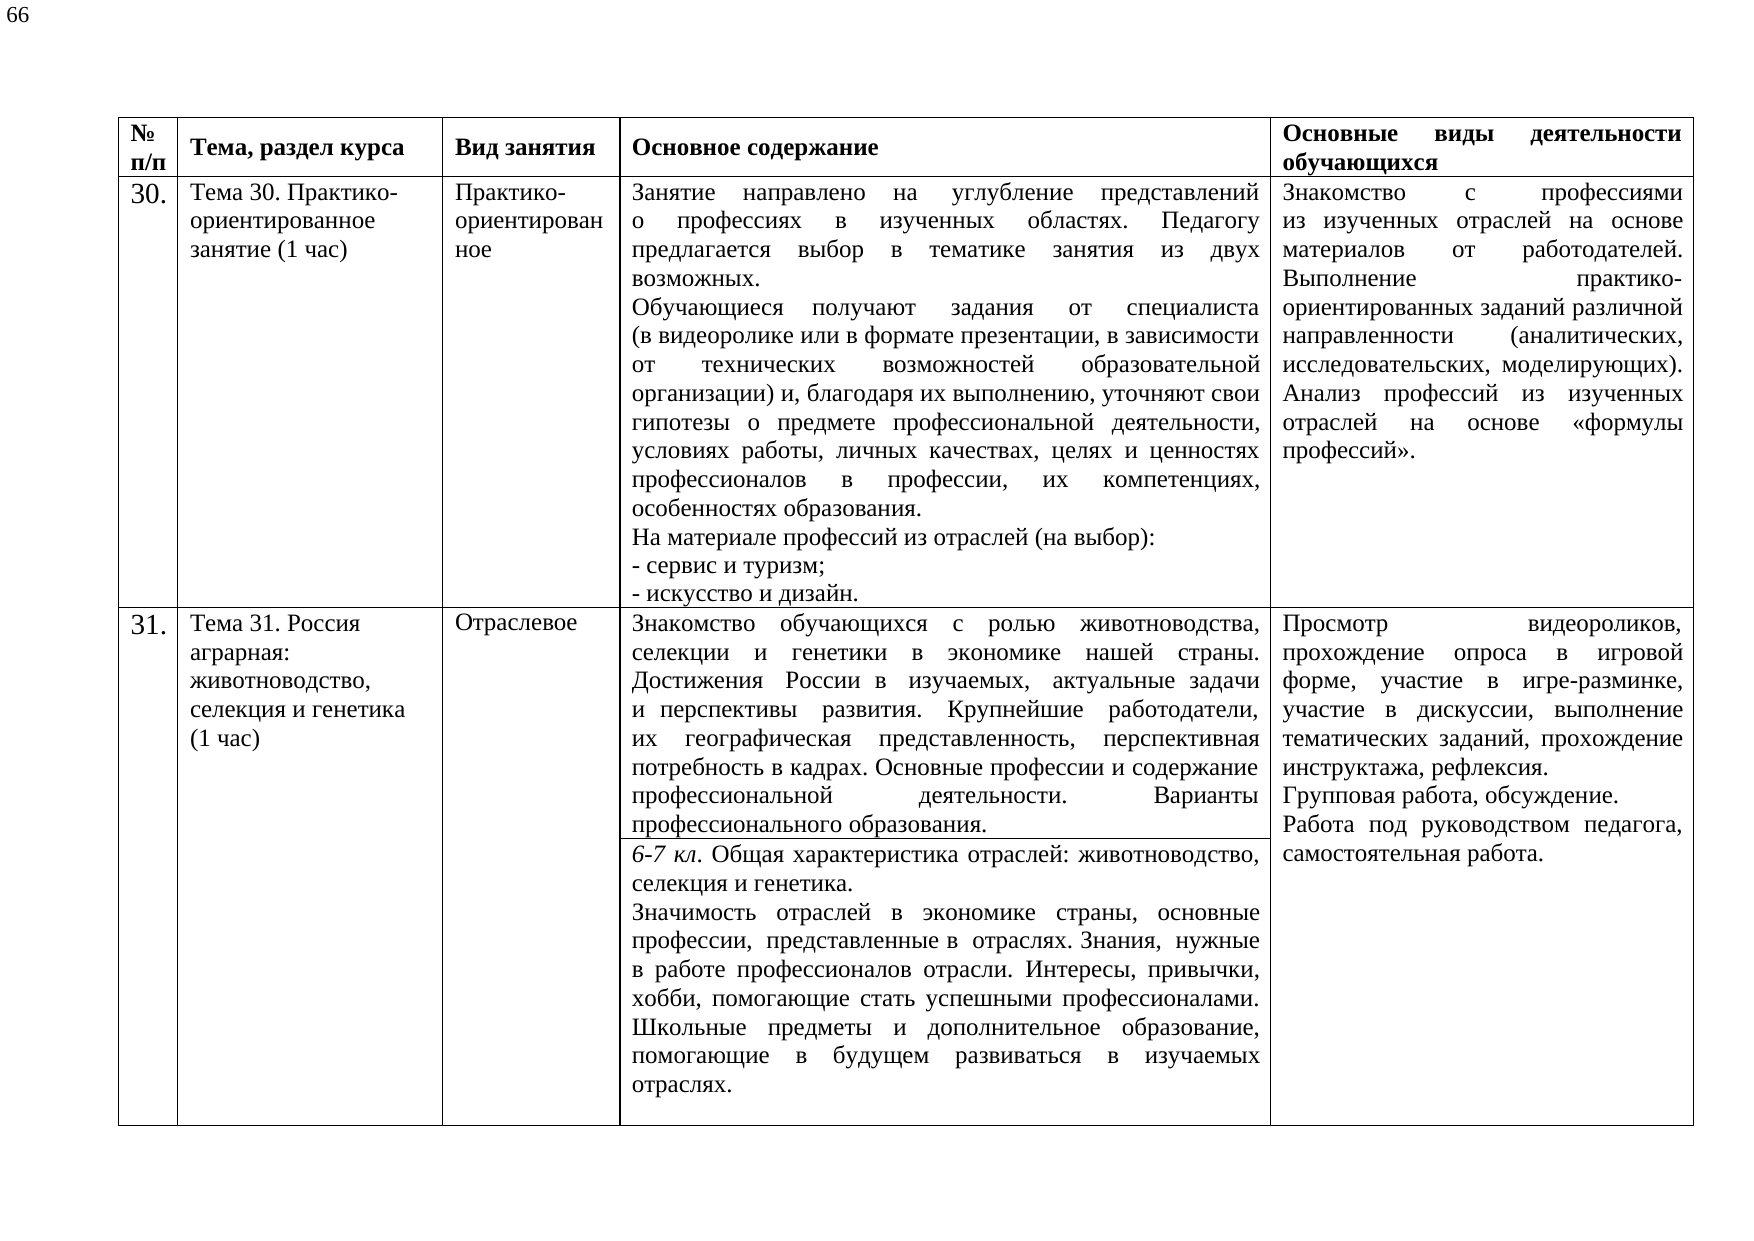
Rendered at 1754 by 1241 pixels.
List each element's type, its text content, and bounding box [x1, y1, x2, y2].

table_cell 30. [119, 177, 177, 607]
table_header № п/п [119, 118, 177, 176]
table_cell Занятие направлено на углубление представлений о профессиях в изученных областях. Педагогу предлагается выбор в тематике занятия из двух возможных. Обучающиеся получают задания от специалиста (в видеоролике или в формате презентации, в зависимости от технических возможностей образовательной организации) и, благодаря их выполнению, уточняют свои гипотезы о предмете профессиональной деятельности, условиях работы, личных качествах, целях и ценностях профессионалов в профессии, их компетенциях, особенностях образования. На материале профессий из отраслей (на выбор): сервис и туризм; искусство и дизайн. [621, 177, 1270, 607]
table_cell Просмотр видеороликов, прохождение опроса в игровой форме, участие в игре-разминке, участие в дискуссии, выполнение тематических заданий, прохождение инструктажа, рефлексия. Групповая работа, обсуждение. Работа под руководством педагога, самостоятельная работа. [1271, 608, 1693, 1125]
table_cell 31. [119, 608, 177, 1125]
table_header Вид занятия [443, 118, 619, 176]
table_cell Отраслевое [443, 608, 619, 1125]
table_cell Знакомство с профессиями из изученных отраслей на основе материалов от работодателей. Выполнение практико- ориентированных заданий различной направленности (аналитических, исследовательских, моделирующих). Анализ профессий из изученных отраслей на основе «формулы профессий». [1271, 177, 1693, 607]
table_cell Знакомство обучающихся с ролью животноводства, селекции и генетики в экономике нашей страны. Достижения России в изучаемых, актуальные задачи и перспективы развития. Крупнейшие работодатели, их географическая представленность, перспективная потребность в кадрах. Основные профессии и содержание профессиональной деятельности. Варианты профессионального образования. [621, 608, 1270, 838]
table_header Тема, раздел курса [178, 118, 442, 176]
table_cell Практико- ориентирован ное [443, 177, 619, 607]
table_header Основные виды деятельности обучающихся [1271, 118, 1693, 176]
table_cell 6-7 кл. Общая характеристика отраслей: животноводство, селекция и генетика. Значимость отраслей в экономике страны, основные профессии, представленные в отраслях. Знания, нужные в работе профессионалов отрасли. Интересы, привычки, хобби, помогающие стать успешными профессионалами. Школьные предметы и дополнительное образование, помогающие в будущем развиваться в изучаемых отраслях. [621, 839, 1270, 1125]
table_cell Тема 31. Россия аграрная: животноводство, селекция и генетика (1 час) [178, 608, 442, 1125]
table_cell Тема 30. Практико- ориентированное занятие (1 час) [178, 177, 442, 607]
table_header Основное содержание [621, 118, 1270, 176]
